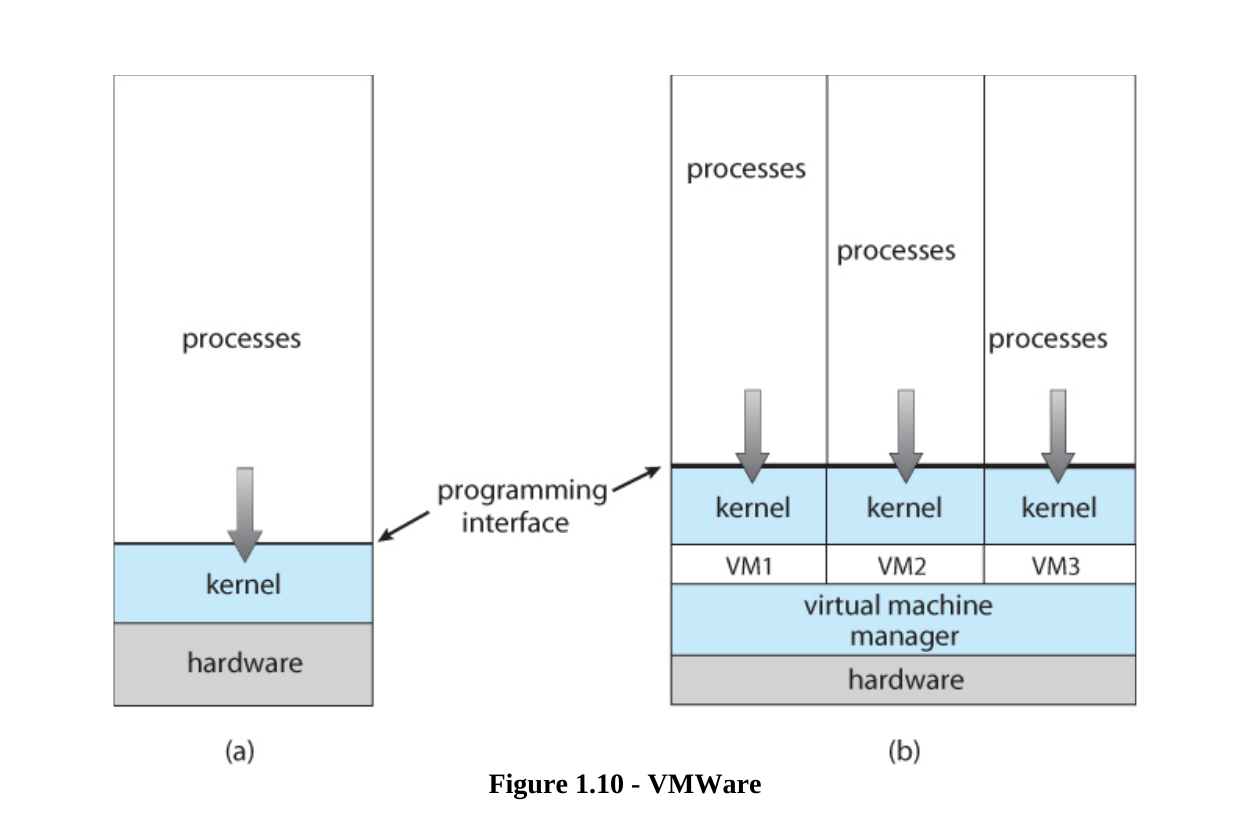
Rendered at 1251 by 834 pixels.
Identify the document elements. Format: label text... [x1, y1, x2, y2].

picture [113, 75, 1137, 768]
